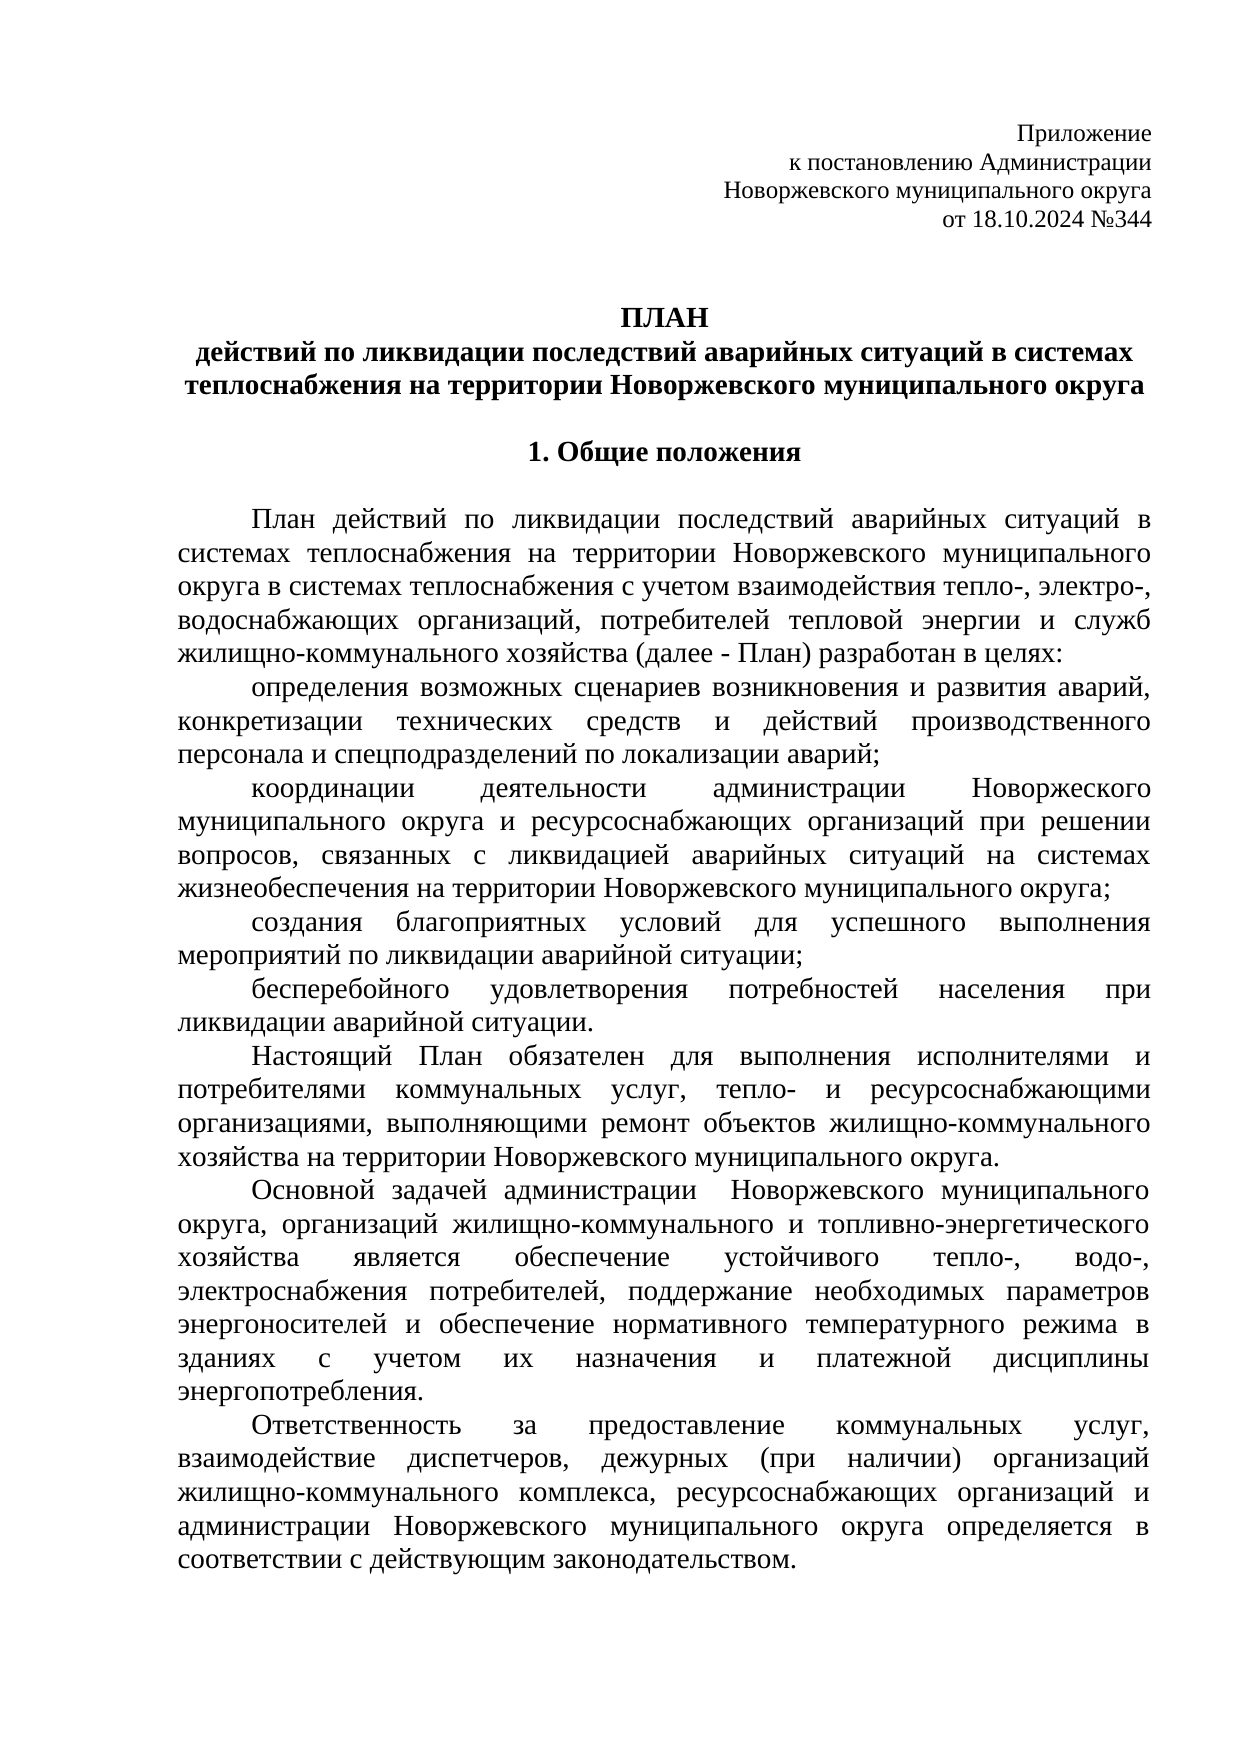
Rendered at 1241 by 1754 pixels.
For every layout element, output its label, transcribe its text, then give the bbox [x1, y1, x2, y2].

text координации деятельности администрации Новоржеского муниципального округа и ресурсоснабжающих организаций при решении вопросов, связанных с ликвидацией аварийных ситуаций на системах жизнеобеспечения на территории Новоржевского муниципального округа; [177, 770, 1152, 904]
text Основной задачей администрации Новоржевского муниципального округа, организаций жилищно-коммунального и топливно-энергетического хозяйства является обеспечение устойчивого тепло-, водо-, электроснабжения потребителей, поддержание необходимых параметров энергоносителей и обеспечение нормативного температурного режима в зданиях с учетом их назначения и платежной дисциплины энергопотребления. [177, 1172, 1150, 1407]
text Приложение [177, 118, 1152, 147]
text к постановлению Администрации [177, 147, 1152, 176]
text от 18.10.2024 №344 [177, 204, 1152, 233]
text действий по ликвидации последствий аварийных ситуаций в системах теплоснабжения на территории Новоржевского муниципального округа [177, 334, 1152, 401]
text Ответственность за предоставление коммунальных услуг, взаимодействие диспетчеров, дежурных (при наличии) организаций жилищно-коммунального комплекса, ресурсоснабжающих организаций и администрации Новоржевского муниципального округа определяется в соответствии с действующим законодательством. [177, 1407, 1150, 1575]
text Новоржевского муниципального округа [177, 176, 1152, 204]
text создания благоприятных условий для успешного выполнения мероприятий по ликвидации аварийной ситуации; [177, 904, 1152, 971]
text Настоящий План обязателен для выполнения исполнителями и потребителями коммунальных услуг, тепло- и ресурсоснабжающими организациями, выполняющими ремонт объектов жилищно-коммунального хозяйства на территории Новоржевского муниципального округа. [177, 1038, 1152, 1172]
text бесперебойного удовлетворения потребностей населения при ликвидации аварийной ситуации. [177, 971, 1152, 1038]
text План действий по ликвидации последствий аварийных ситуаций в системах теплоснабжения на территории Новоржевского муниципального округа в системах теплоснабжения с учетом взаимодействия тепло-, электро-, водоснабжающих организаций, потребителей тепловой энергии и служб жилищно-коммунального хозяйства (далее - План) разработан в целях: [177, 501, 1152, 669]
text ПЛАН [177, 300, 1152, 334]
text 1. Общие положения [177, 434, 1152, 468]
text определения возможных сценариев возникновения и развития аварий, конкретизации технических средств и действий производственного персонала и спецподразделений по локализации аварий; [177, 669, 1152, 770]
